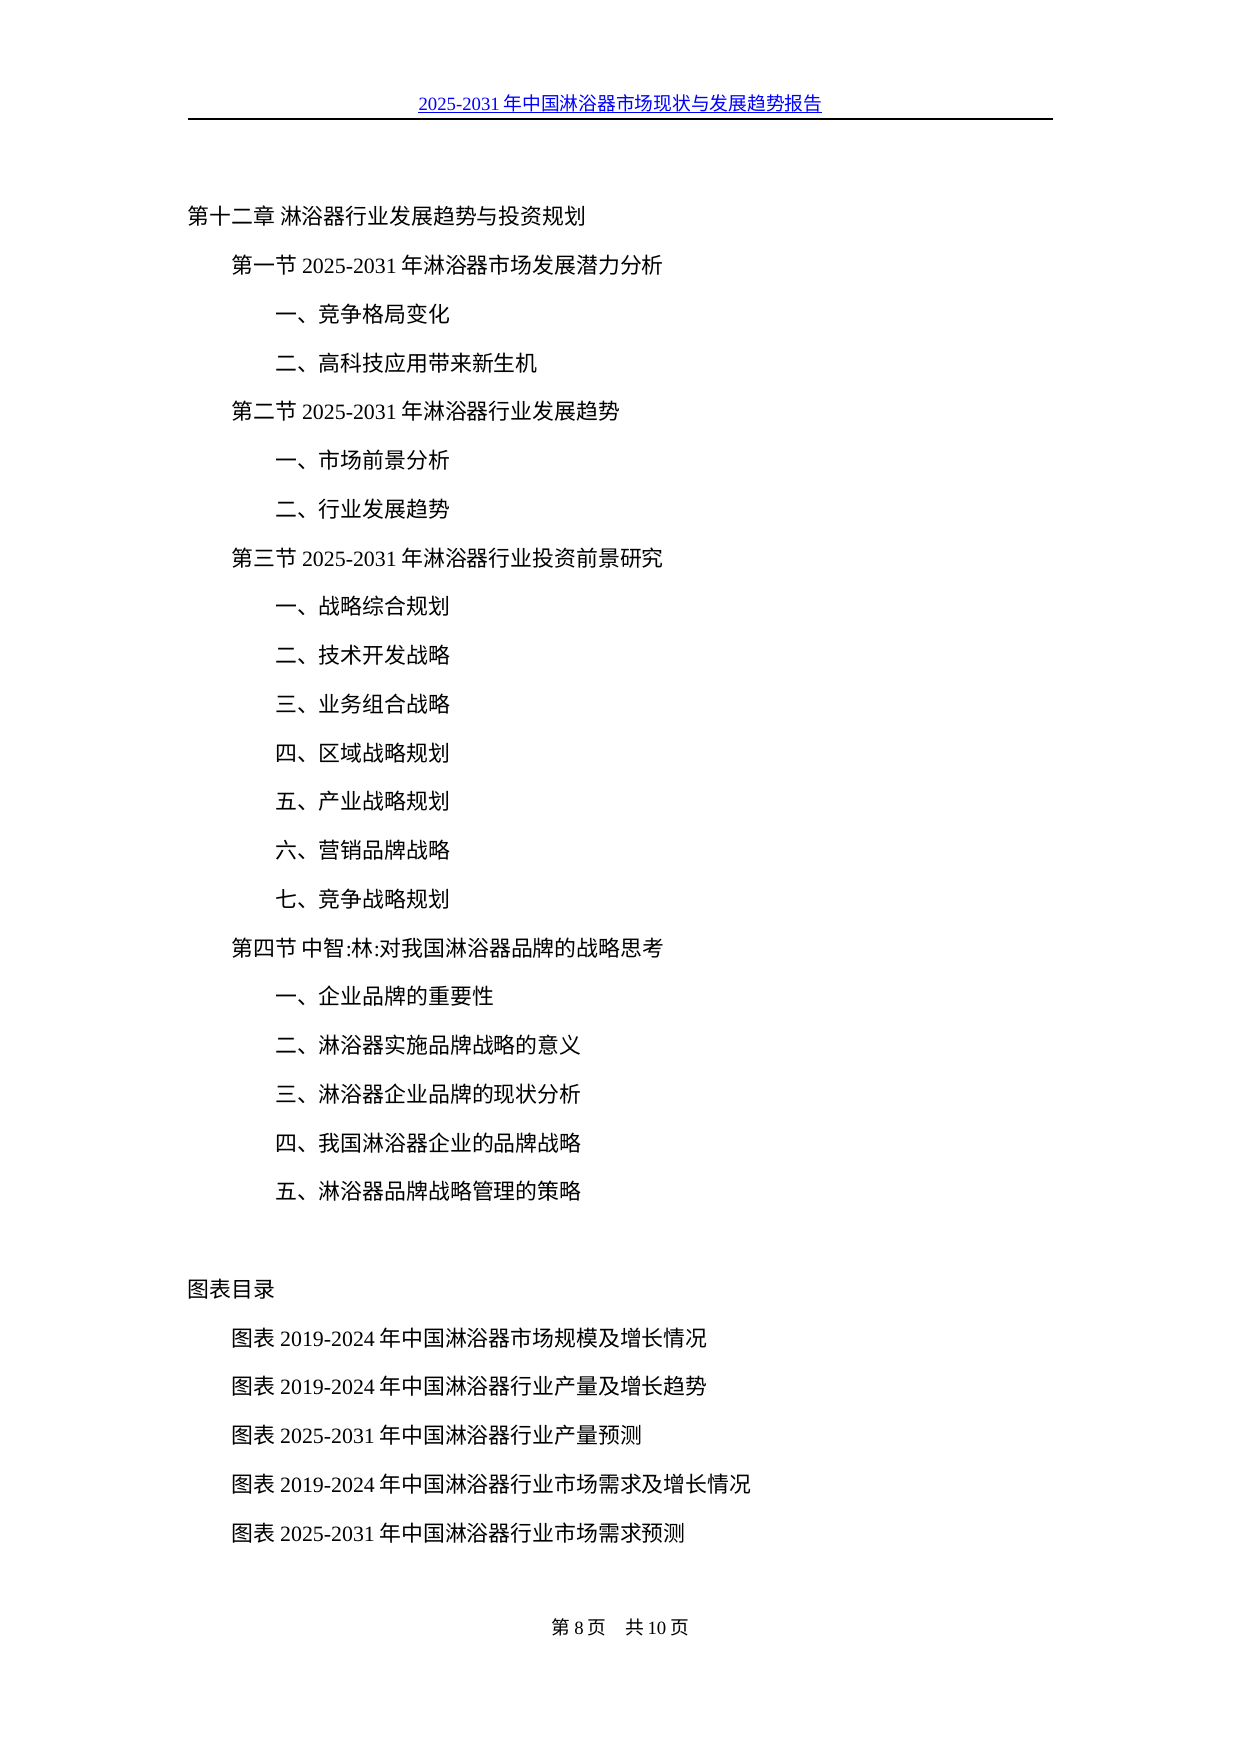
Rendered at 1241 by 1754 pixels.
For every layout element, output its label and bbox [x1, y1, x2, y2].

text [187, 150, 1053, 1548]
